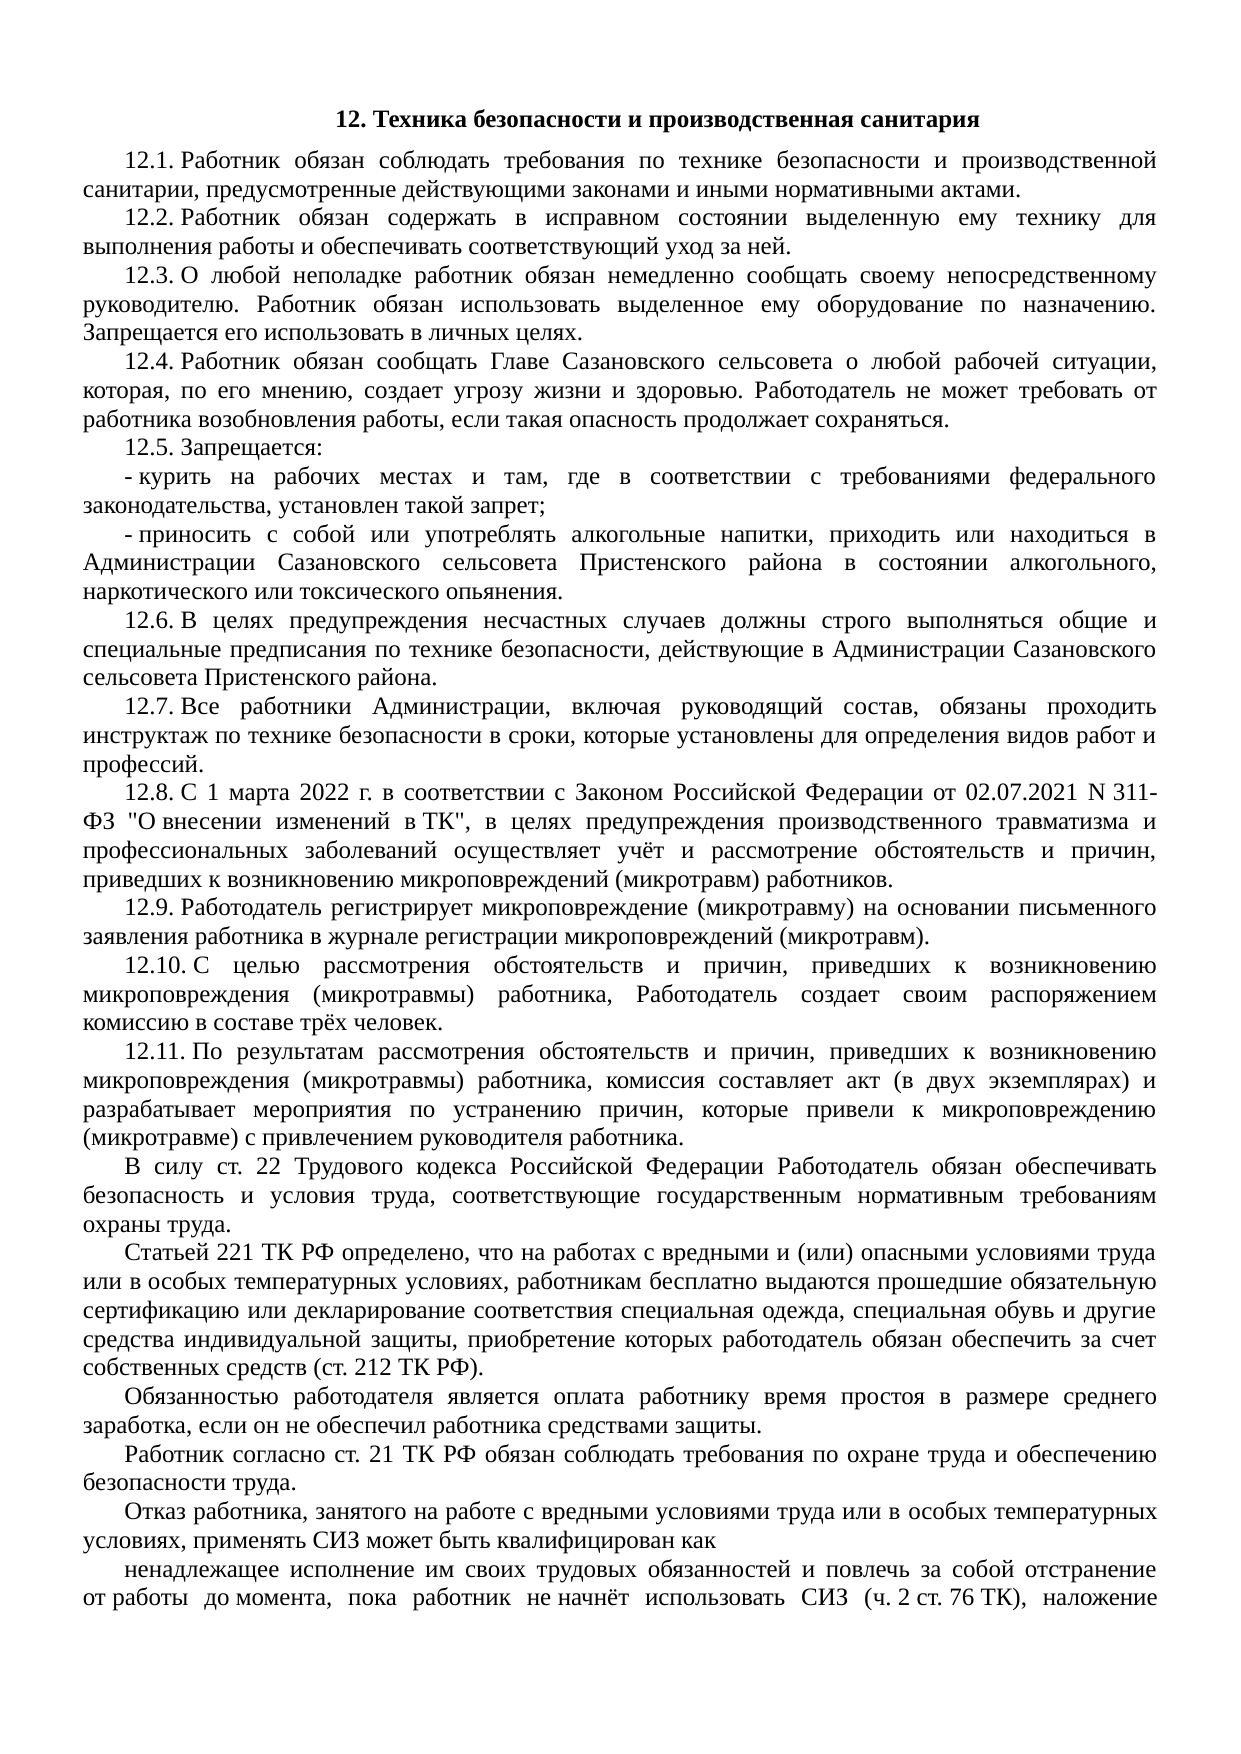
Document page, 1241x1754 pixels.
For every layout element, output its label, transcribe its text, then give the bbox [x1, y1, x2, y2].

text - приносить с собой или употреблять алкогольные напитки, приходить или находиться в Администрации Сазановского сельсовета Пристенского района в состоянии алкогольного, наркотического или токсического опьянения. [83, 519, 1157, 605]
text Работник согласно ст. 21 ТК РФ обязан соблюдать требования по охране труда и обеспечению безопасности труда. [83, 1439, 1157, 1496]
text 12.10. С целью рассмотрения обстоятельств и причин, приведших к возникновению микроповреждения (микротравмы) работника, Работодатель создает своим распоряжением комиссию в составе трёх человек. [83, 950, 1157, 1036]
text 12.2. Работник обязан содержать в исправном состоянии выделенную ему технику для выполнения работы и обеспечивать соответствующий уход за ней. [83, 202, 1157, 260]
text 12.8. С 1 марта 2022 г. в соответствии с Законом Российской Федерации от 02.07.2021 N 311-ФЗ "О внесении изменений в ТК", в целях предупреждения производственного травматизма и профессиональных заболеваний осуществляет учёт и рассмотрение обстоятельств и причин, приведших к возникновению микроповреждений (микротравм) работников. [83, 777, 1157, 892]
text 12.1. Работник обязан соблюдать требования по технике безопасности и производственной санитарии, предусмотренные действующими законами и иными нормативными актами. [83, 145, 1157, 202]
text - курить на рабочих местах и там, где в соответствии с требованиями федерального законодательства, установлен такой запрет; [83, 461, 1157, 519]
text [83, 1554, 1157, 1611]
text 12.9. Работодатель регистрирует микроповреждение (микротравму) на основании письменного заявления работника в журнале регистрации микроповреждений (микротравм). [83, 892, 1157, 950]
text Отказ работника, занятого на работе с вредными условиями труда или в особых температурных условиях, применять СИЗ может быть квалифицирован как [83, 1496, 1157, 1554]
subtitle 12. Техника безопасности и производственная санитария [83, 104, 1157, 132]
text 12.3. О любой неполадке работник обязан немедленно сообщать своему непосредственному руководителю. Работник обязан использовать выделенное ему оборудование по назначению. Запрещается его использовать в личных целях. [83, 260, 1157, 346]
text Обязанностью работодателя является оплата работнику время простоя в размере среднего заработка, если он не обеспечил работника средствами защиты. [83, 1381, 1157, 1439]
text 12.6. В целях предупреждения несчастных случаев должны строго выполняться общие и специальные предписания по технике безопасности, действующие в Администрации Сазановского сельсовета Пристенского района. [83, 605, 1157, 691]
text 12.7. Все работники Администрации, включая руководящий состав, обязаны проходить инструктаж по технике безопасности в сроки, которые установлены для определения видов работ и профессий. [83, 691, 1157, 777]
text 12.4. Работник обязан сообщать Главе Сазановского сельсовета о любой рабочей ситуации, которая, по его мнению, создает угрозу жизни и здоровью. Работодатель не может требовать от работника возобновления работы, если такая опасность продолжает сохраняться. [83, 346, 1157, 432]
text В силу ст. 22 Трудового кодекса Российской Федерации Работодатель обязан обеспечивать безопасность и условия труда, соответствующие государственным нормативным требованиям охраны труда. [83, 1151, 1157, 1237]
text 12.5. Запрещается: [83, 432, 1157, 461]
text 12.11. По результатам рассмотрения обстоятельств и причин, приведших к возникновению микроповреждения (микротравмы) работника, комиссия составляет акт (в двух экземплярах) и разрабатывает мероприятия по устранению причин, которые привели к микроповреждению (микротравме) с привлечением руководителя работника. [83, 1036, 1157, 1151]
text Статьей 221 ТК РФ определено, что на работах с вредными и (или) опасными условиями труда или в особых температурных условиях, работникам бесплатно выдаются прошедшие обязательную сертификацию или декларирование соответствия специальная одежда, специальная обувь и другие средства индивидуальной защиты, приобретение которых работодатель обязан обеспечить за счет собственных средств (ст. 212 ТК РФ). [83, 1237, 1157, 1381]
